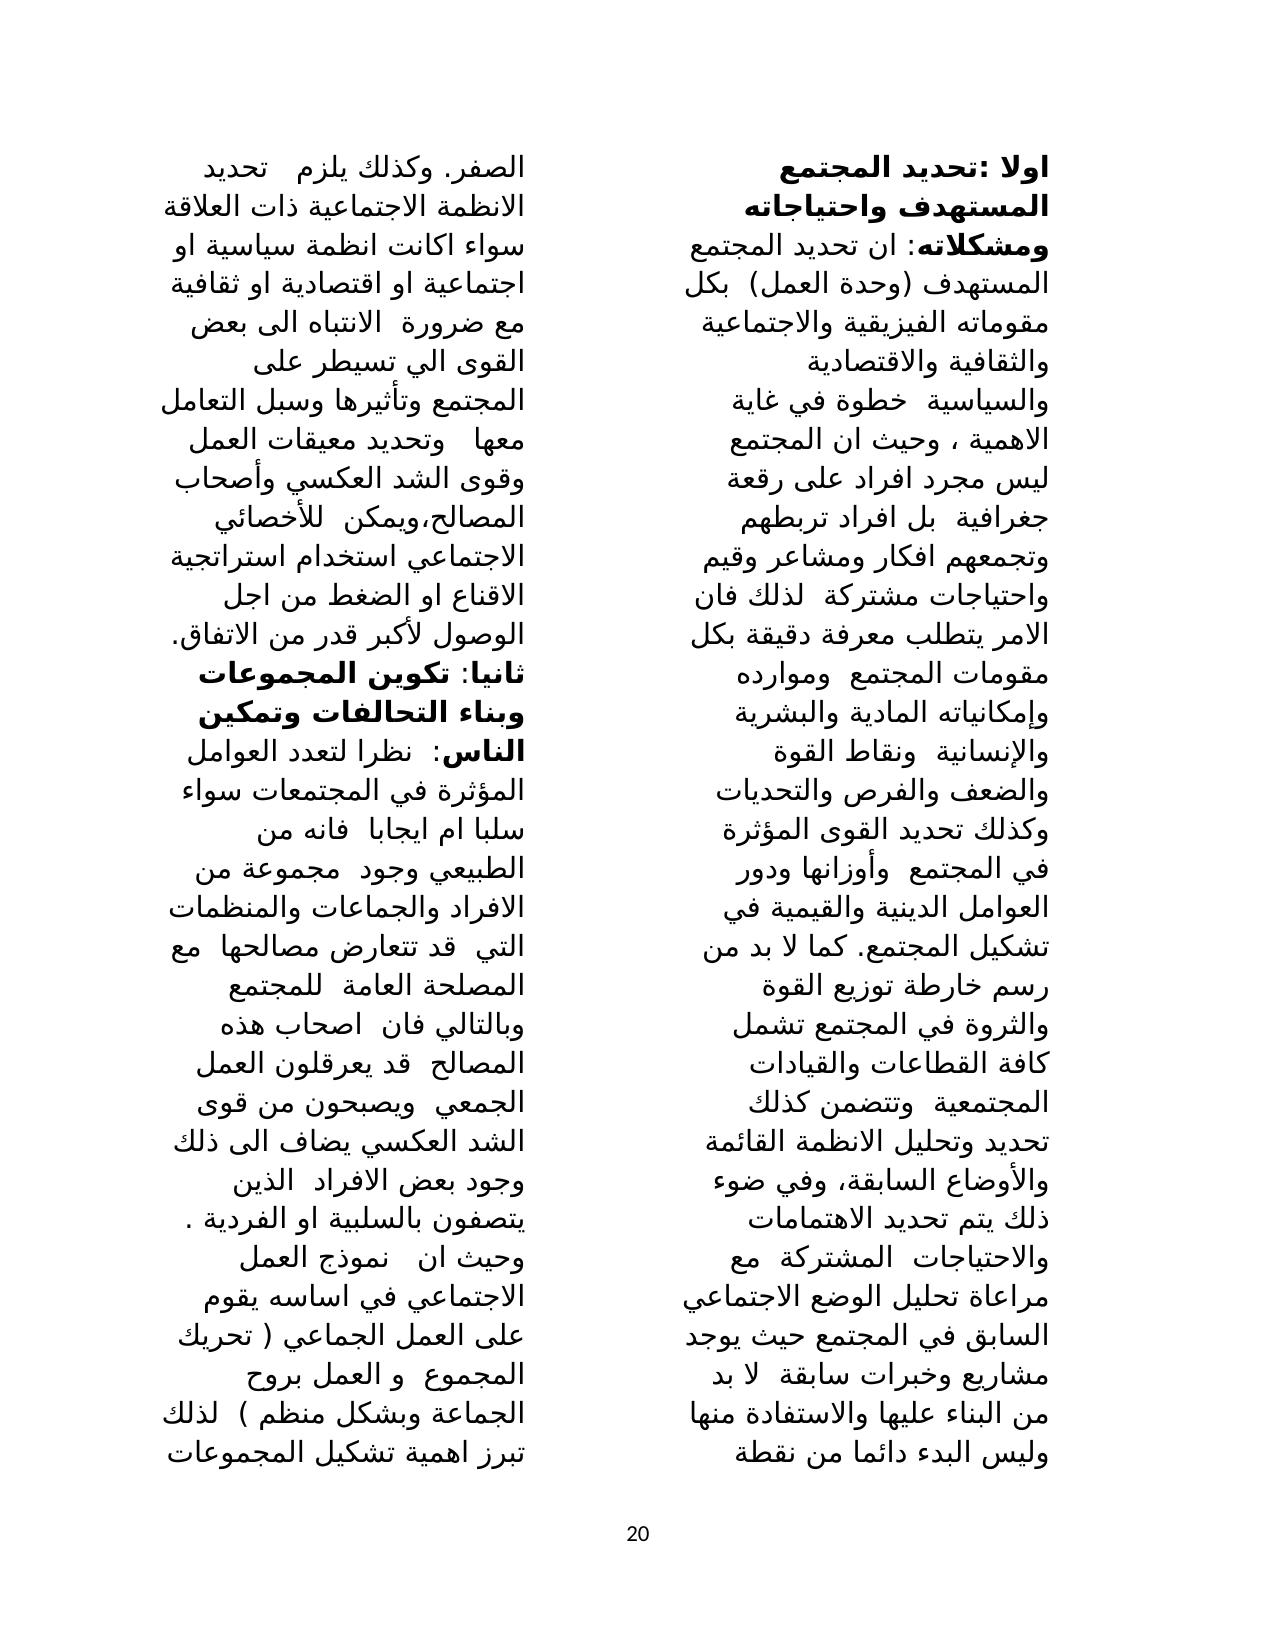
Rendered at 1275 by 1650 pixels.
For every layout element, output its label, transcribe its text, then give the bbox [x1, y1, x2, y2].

list اولا :تحديد المجتمع المستهدف واحتياجاته ومشكلاته: ان تحديد المجتمع المستهدف (وحدة العمل) بكل مقوماته الفيزيقية والاجتماعية والثقافية والاقتصادية والسياسية خطوة في غاية الاهمية ، وحيث ان المجتمع ليس مجرد افراد على رقعة جغرافية بل افراد تربطهم وتجمعهم افكار ومشاعر وقيم واحتياجات مشتركة لذلك فان الامر يتطلب معرفة دقيقة بكل مقومات المجتمع وموارده وإمكانياته المادية والبشرية والإنسانية ونقاط القوة والضعف والفرص والتحديات وكذلك تحديد القوى المؤثرة في المجتمع وأوزانها ودور العوامل الدينية والقيمية في تشكيل المجتمع. كما لا بد من رسم خارطة توزيع القوة والثروة في المجتمع تشمل كافة القطاعات والقيادات المجتمعية وتتضمن كذلك تحديد وتحليل الانظمة القائمة والأوضاع السابقة، وفي ضوء ذلك يتم تحديد الاهتمامات والاحتياجات المشتركة مع مراعاة تحليل الوضع الاجتماعي السابق في المجتمع حيث يوجد مشاريع وخبرات سابقة لا بد من البناء عليها والاستفادة منها وليس البدء دائما من نقطة الصفر. وكذلك يلزم تحديد الانظمة الاجتماعية ذات العلاقة سواء اكانت انظمة سياسية او اجتماعية او اقتصادية او ثقافية مع ضرورة الانتباه الى بعض القوى الي تسيطر على المجتمع وتأثيرها وسبل التعامل معها وتحديد معيقات العمل وقوى الشد العكسي وأصحاب المصالح،ويمكن للأخصائي الاجتماعي استخدام استراتجية الاقناع او الضغط من اجل الوصول لأكبر قدر من الاتفاق. [674, 150, 1050, 1469]
list اولا :تحديد المجتمع المستهدف واحتياجاته ومشكلاته: ان تحديد المجتمع المستهدف (وحدة العمل) بكل مقوماته الفيزيقية والاجتماعية والثقافية والاقتصادية والسياسية خطوة في غاية الاهمية ، وحيث ان المجتمع ليس مجرد افراد على رقعة جغرافية بل افراد تربطهم وتجمعهم افكار ومشاعر وقيم واحتياجات مشتركة لذلك فان الامر يتطلب معرفة دقيقة بكل مقومات المجتمع وموارده وإمكانياته المادية والبشرية والإنسانية ونقاط القوة والضعف والفرص والتحديات وكذلك تحديد القوى المؤثرة في المجتمع وأوزانها ودور العوامل الدينية والقيمية في تشكيل المجتمع. كما لا بد من رسم خارطة توزيع القوة والثروة في المجتمع تشمل كافة القطاعات والقيادات المجتمعية وتتضمن كذلك تحديد وتحليل الانظمة القائمة والأوضاع السابقة، وفي ضوء ذلك يتم تحديد الاهتمامات والاحتياجات المشتركة مع مراعاة تحليل الوضع الاجتماعي السابق في المجتمع حيث يوجد مشاريع وخبرات سابقة لا بد من البناء عليها والاستفادة منها وليس البدء دائما من نقطة الصفر. وكذلك يلزم تحديد الانظمة الاجتماعية ذات العلاقة سواء اكانت انظمة سياسية او اجتماعية او اقتصادية او ثقافية مع ضرورة الانتباه الى بعض القوى الي تسيطر على المجتمع وتأثيرها وسبل التعامل معها وتحديد معيقات العمل وقوى الشد العكسي وأصحاب المصالح،ويمكن للأخصائي الاجتماعي استخدام استراتجية الاقناع او الضغط من اجل الوصول لأكبر قدر من الاتفاق. [150, 150, 526, 651]
